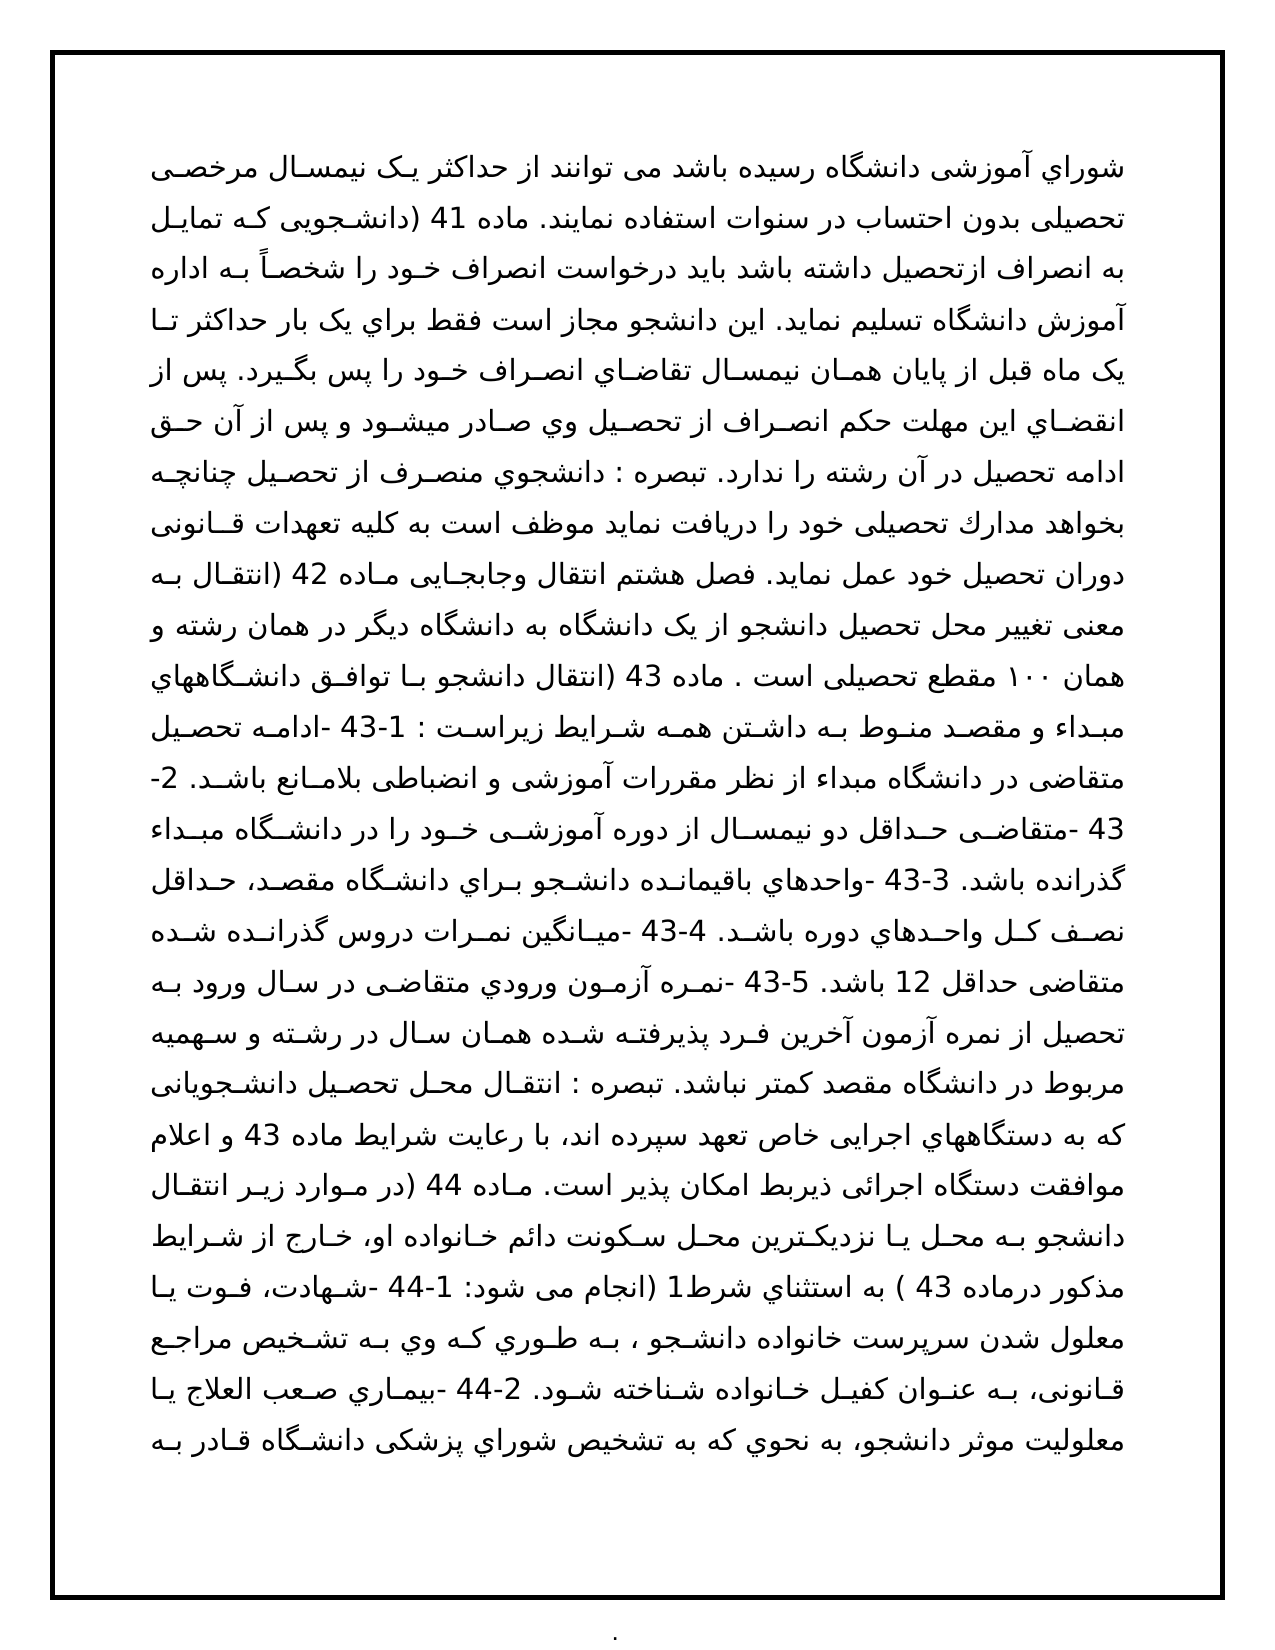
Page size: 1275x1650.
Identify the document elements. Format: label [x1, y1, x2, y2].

text [150, 150, 1125, 1457]
